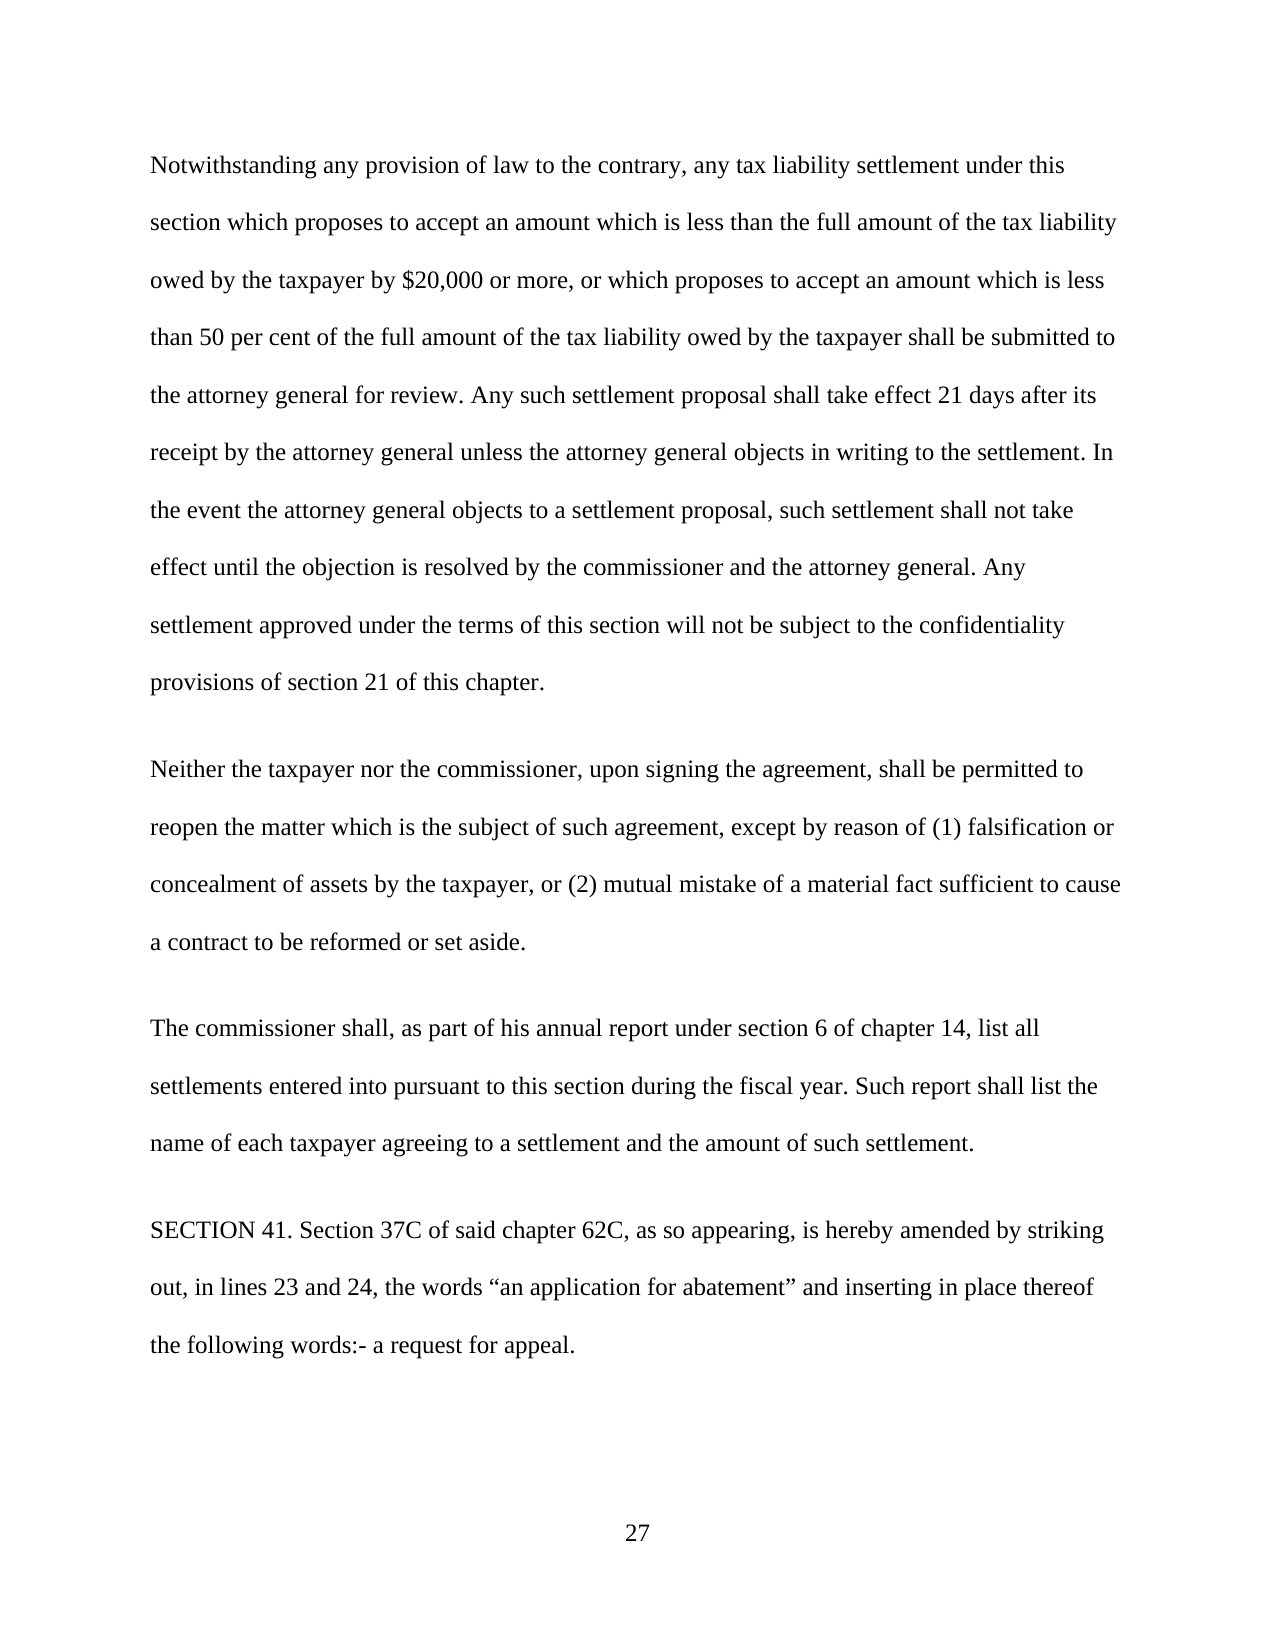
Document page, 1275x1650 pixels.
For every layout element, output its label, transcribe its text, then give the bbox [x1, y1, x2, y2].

subtitle SECTION 41. Section 37C of said chapter 62C, as so appearing, is hereby amended by striking out, in lines 23 and 24, the words “an application for abatement” and inserting in place thereof the following words:- a request for appeal. [150, 1215, 1125, 1359]
text The commissioner shall, as part of his annual report under section 6 of chapter 14, list all settlements entered into pursuant to this section during the fiscal year. Such report shall list the name of each taxpayer agreeing to a settlement and the amount of such settlement. [150, 1013, 1125, 1157]
text Notwithstanding any provision of law to the contrary, any tax liability settlement under this section which proposes to accept an amount which is less than the full amount of the tax liability owed by the taxpayer by $20,000 or more, or which proposes to accept an amount which is less than 50 per cent of the full amount of the tax liability owed by the taxpayer shall be submitted to the attorney general for review. Any such settlement proposal shall take effect 21 days after its receipt by the attorney general unless the attorney general objects in writing to the settlement. In the event the attorney general objects to a settlement proposal, such settlement shall not take effect until the objection is resolved by the commissioner and the attorney general. Any settlement approved under the terms of this section will not be subject to the confidentiality provisions of section 21 of this chapter. [150, 150, 1125, 696]
text Neither the taxpayer nor the commissioner, upon signing the agreement, shall be permitted to reopen the matter which is the subject of such agreement, except by reason of (1) falsification or concealment of assets by the taxpayer, or (2) mutual mistake of a material fact sufficient to cause a contract to be reformed or set aside. [150, 754, 1125, 955]
